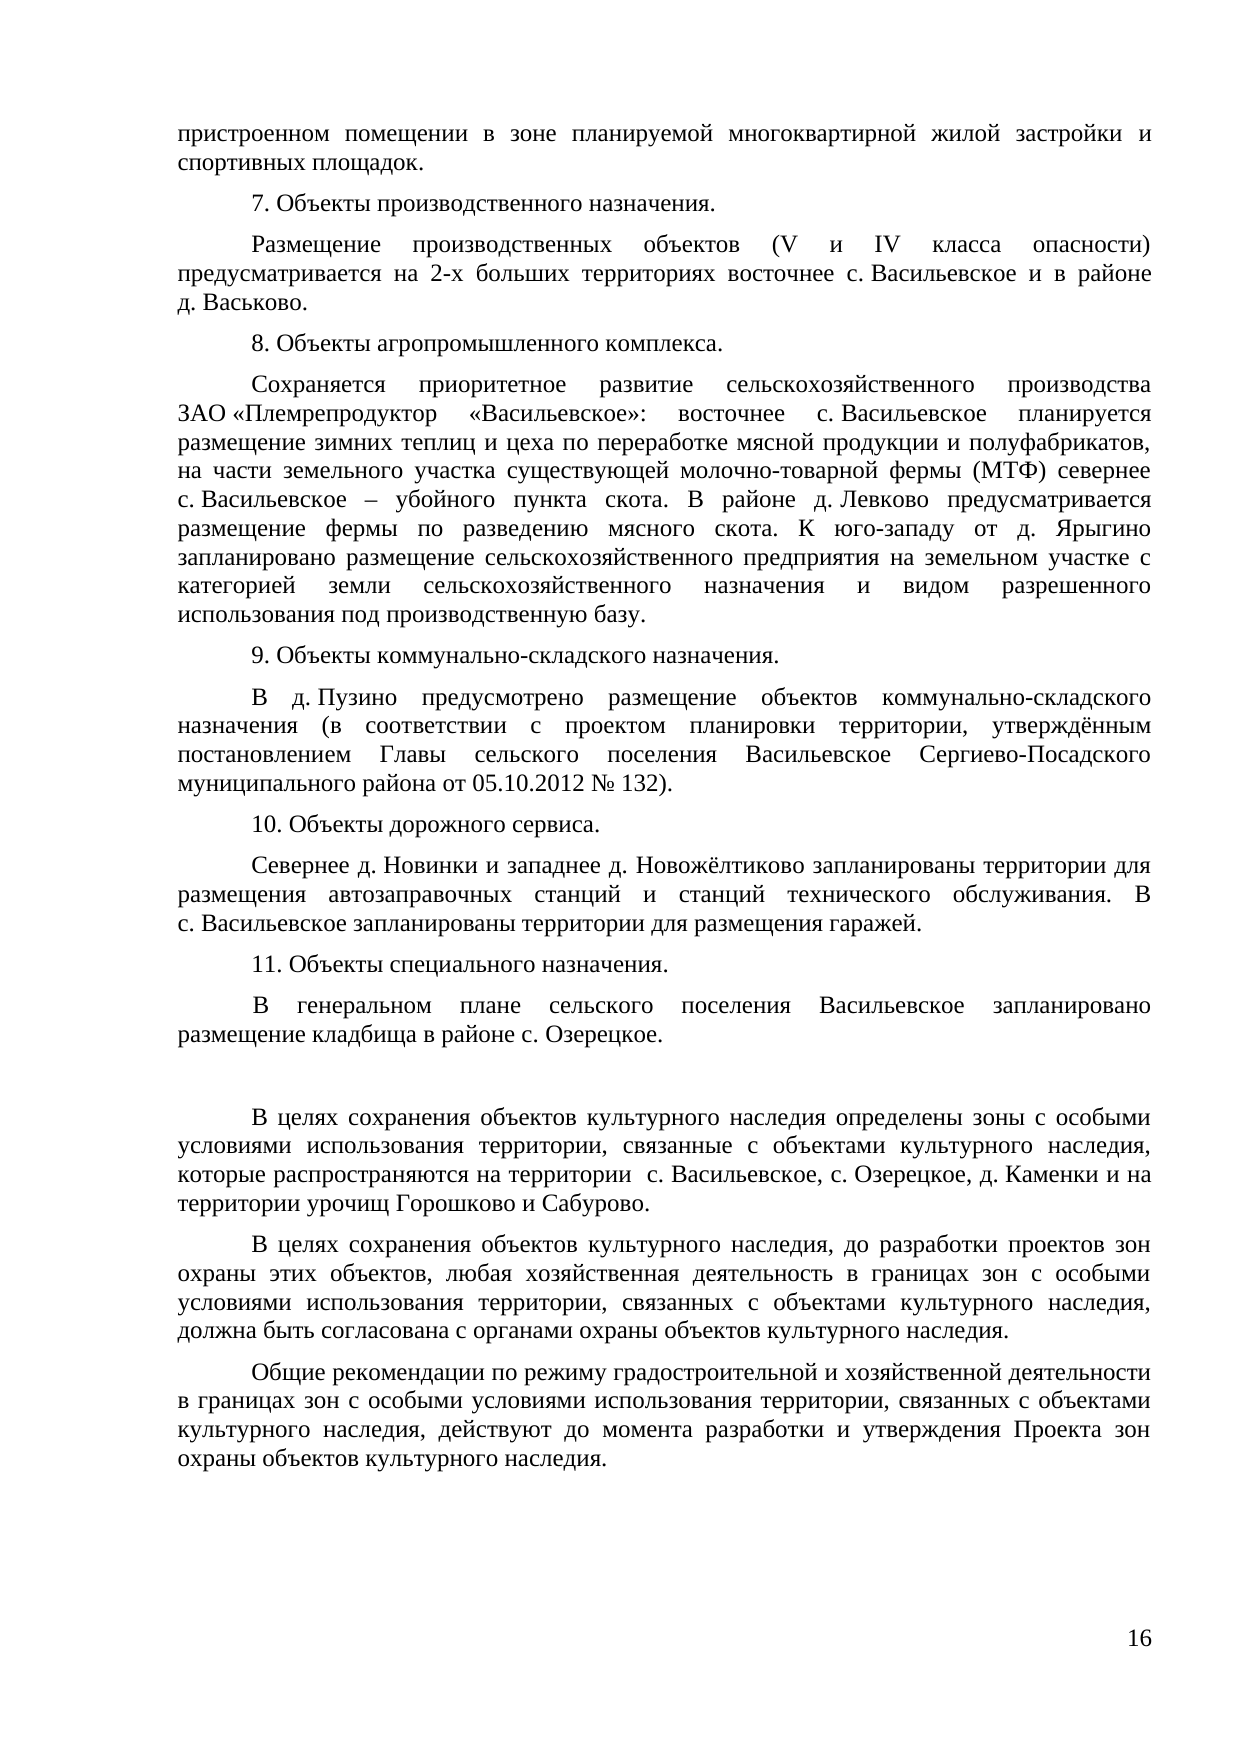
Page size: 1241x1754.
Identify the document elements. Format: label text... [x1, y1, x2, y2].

text В д. Пузино предусмотрено размещение объектов коммунально-складского назначения (в соответствии с проектом планировки территории, утверждённым постановлением Главы сельского поселения Васильевское Сергиево-Посадского муниципального района от 05.10.2012 № 132). [177, 682, 1152, 797]
text Сохраняется приоритетное развитие сельскохозяйственного производства ЗАО «Племрепродуктор «Васильевское»: восточнее с. Васильевское планируется размещение зимних теплиц и цеха по переработке мясной продукции и полуфабрикатов, на части земельного участка существующей молочно-товарной фермы (МТФ) севернее с. Васильевское – убойного пункта скота. В районе д. Левково предусматривается размещение фермы по разведению мясного скота. К юго-западу от д. Ярыгино запланировано размещение сельскохозяйственного предприятия на земельном участке с категорией земли сельскохозяйственного назначения и видом разрешенного использования под производственную базу. [177, 369, 1152, 628]
text В целях сохранения объектов культурного наследия, до разработки проектов зон охраны этих объектов, любая хозяйственная деятельность в границах зон с особыми условиями использования территории, связанных с объектами культурного наследия, должна быть согласована с органами охраны объектов культурного наследия. [177, 1229, 1152, 1344]
text 11. Объекты специального назначения. [177, 949, 1152, 978]
text 10. Объекты дорожного сервиса. [177, 809, 1152, 838]
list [177, 118, 1152, 176]
text Севернее д. Новинки и западнее д. Новожёлтиково запланированы территории для размещения автозаправочных станций и станций технического обслуживания. В с. Васильевское запланированы территории для размещения гаражей. [177, 851, 1152, 937]
text В генеральном плане сельского поселения Васильевское запланировано размещение кладбища в районе с. Озерецкое. [177, 991, 1152, 1048]
text 9. Объекты коммунально-складского назначения. [177, 641, 1152, 669]
text Размещение производственных объектов (V и IV класса опасности) предусматривается на 2-х больших территориях восточнее с. Васильевское и в районе д. Васьково. [177, 229, 1152, 316]
text В целях сохранения объектов культурного наследия определены зоны с особыми условиями использования территории, связанные с объектами культурного наследия, которые распространяются на территории с. Васильевское, с. Озерецкое, д. Каменки и на территории урочищ Горошково и Сабурово. [177, 1102, 1152, 1217]
text 7. Объекты производственного назначения. [177, 188, 1152, 217]
text Общие рекомендации по режиму градостроительной и хозяйственной деятельности в границах зон с особыми условиями использования территории, связанных с объектами культурного наследия, действуют до момента разработки и утверждения Проекта зон охраны объектов культурного наследия. [177, 1357, 1152, 1472]
text 8. Объекты агропромышленного комплекса. [177, 328, 1152, 357]
